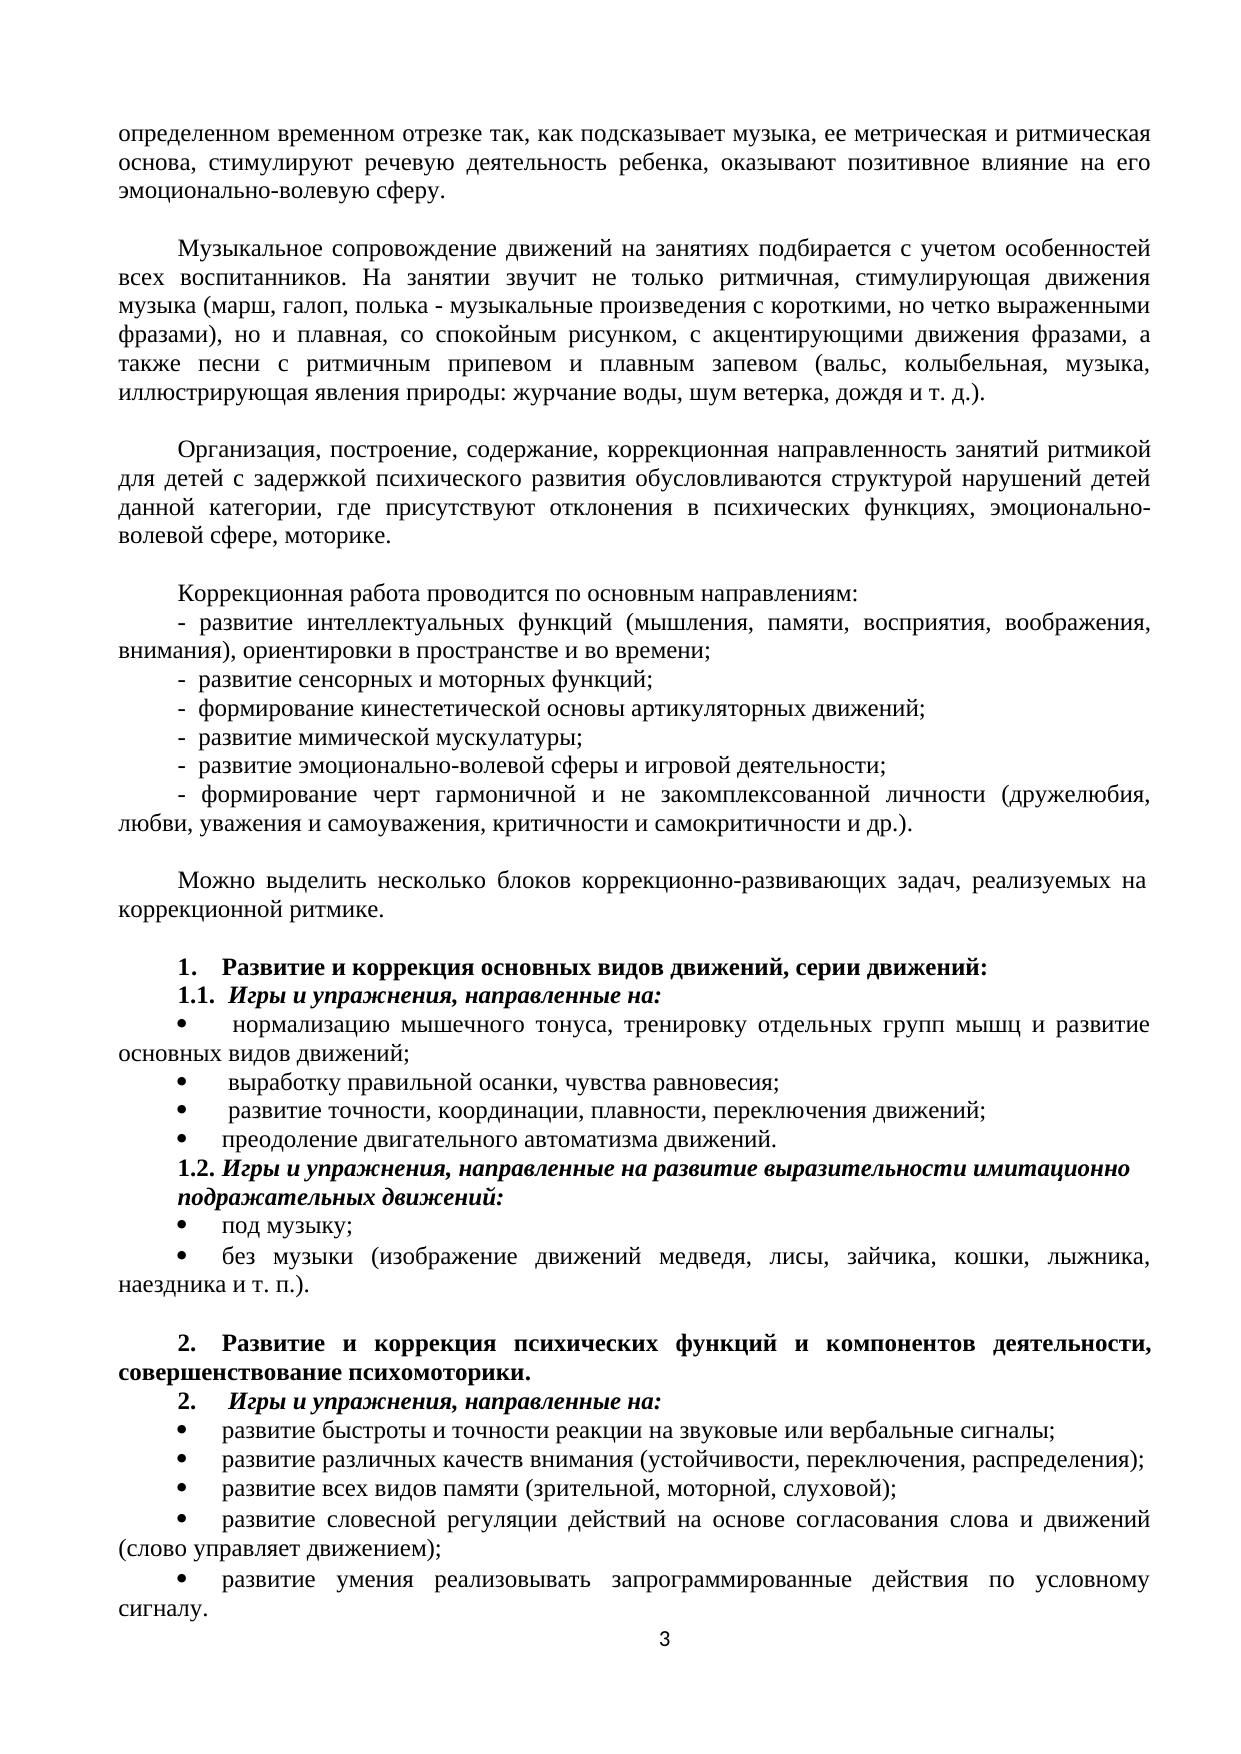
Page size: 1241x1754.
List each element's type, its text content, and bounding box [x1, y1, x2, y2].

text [118, 118, 1152, 204]
list развитие точности, координации, плавности, переключения движений; [118, 1096, 1150, 1124]
list Развитие и коррекция основных видов движений, серии движений: [118, 952, 1152, 981]
list развитие всех видов памяти (зрительной, моторной, слуховой); [118, 1473, 1150, 1502]
list развитие словесной регуляции действий на основе согласования слова и движений (слово управляет движением); [118, 1504, 1151, 1562]
list Игры и упражнения, направленные на: [118, 981, 1152, 1009]
list Развитие и коррекция психических функций и компонентов деятельности, совершенствование психомоторики. [118, 1328, 1152, 1386]
text Коррекционная работа проводится по основным направлениям: [118, 578, 1152, 607]
text Можно выделить несколько блоков коррекционно-развивающих задач, реализуемых на коррекционной ритмике. [118, 866, 1147, 923]
text - развитие сенсорных и моторных функций; [118, 664, 1152, 693]
text - формирование кинестетической основы артикуляторных движений; [118, 693, 1152, 722]
list развитие быстроты и точности реакции на звуковые или вербальные сигналы; [118, 1415, 1152, 1443]
list преодоление двигательного автоматизма движений. [118, 1124, 1152, 1153]
list нормализацию мышечного тонуса, тренировку отдельных групп мышц и развитие основных видов движений; [118, 1009, 1150, 1067]
list Игры и упражнения, направленные на развитие выразительности имитационно [118, 1153, 1148, 1182]
list развитие умения реализовывать запрограммированные действия по условному сигналу. [118, 1564, 1151, 1622]
text - развитие мимической мускулатуры; [118, 722, 1152, 751]
list под музыку; [118, 1211, 1152, 1239]
text подражательных движений: [118, 1182, 1148, 1211]
text - развитие интеллектуальных функций (мышления, памяти, восприятия, воображения, внимания), ориентировки в пространстве и во времени; [118, 607, 1152, 664]
text Музыкальное сопровождение движений на занятиях подбирается с учетом особенностей всех воспитанников. На занятии звучит не только ритмичная, стимулирующая движения музыка (марш, галоп, полька - музыкальные произведения с короткими, но четко выраженными фразами), но и плавная, со спокойным рисунком, с акцентирующими движения фразами, а также песни с ритмичным припевом и плавным запевом (вальс, колыбельная, музыка, иллюстрирующая явления природы: журчание воды, шум ветерка, дождя и т. д.). [118, 233, 1152, 406]
list Игры и упражнения, направленные на: [177, 1386, 1152, 1415]
list без музыки (изображение движений медведя, лисы, зайчика, кошки, лыжника, наездника и т. п.). [118, 1241, 1151, 1298]
list выработку правильной осанки, чувства равновесия; [118, 1067, 1152, 1096]
text - формирование черт гармоничной и не закомплексованной личности (дружелюбия, любви, уважения и самоуважения, критичности и самокритичности и др.). [118, 779, 1152, 837]
text - развитие эмоционально-волевой сферы и игровой деятельности; [118, 751, 1152, 779]
text Организация, построение, содержание, коррекционная направленность занятий ритмикой для детей с задержкой психического развития обусловливаются структурой нарушений детей данной категории, где присутствуют отклонения в психических функциях, эмоционально-волевой сфере, моторике. [118, 434, 1152, 549]
list развитие различных качеств внимания (устойчивости, переключения, распределения); [118, 1444, 1150, 1473]
